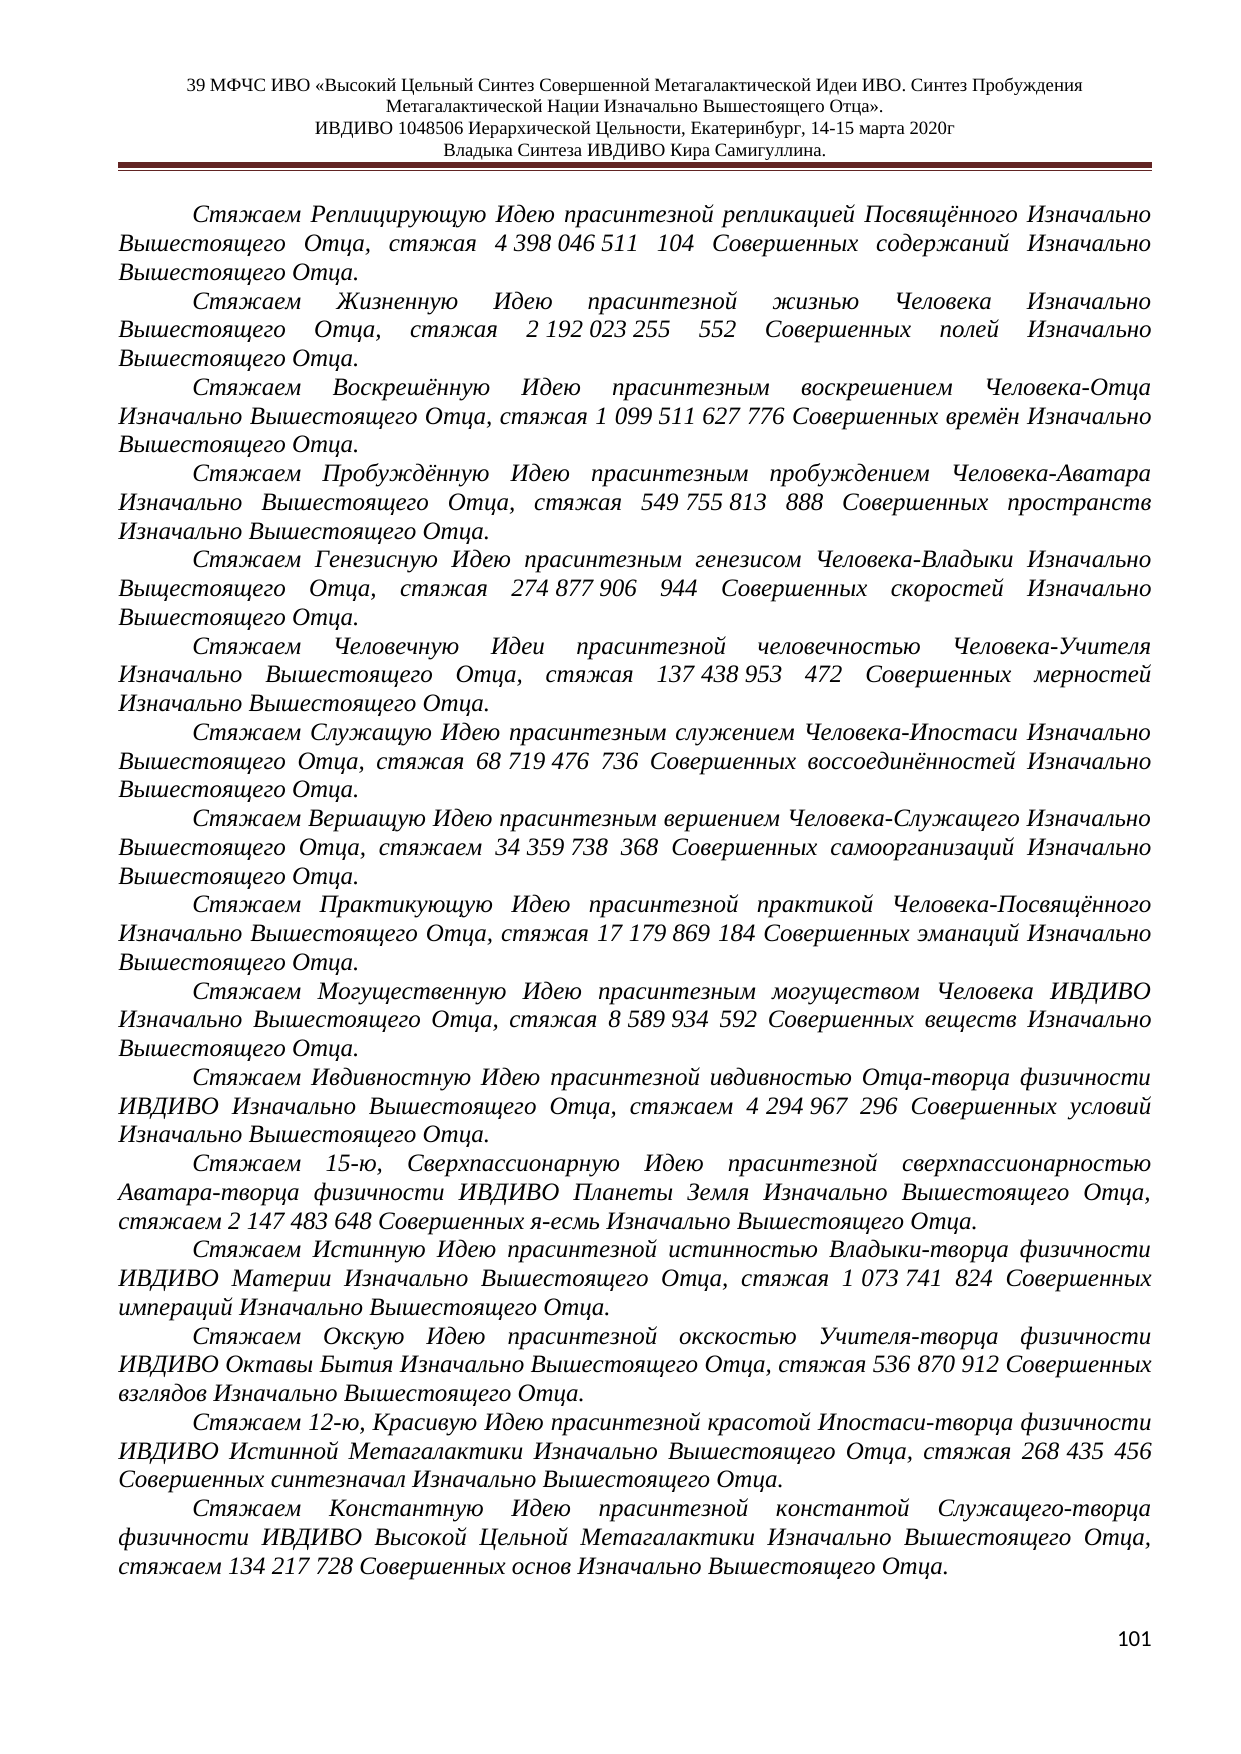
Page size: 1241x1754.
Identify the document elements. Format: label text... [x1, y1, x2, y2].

text Стяжаем Пробуждённую Идею прасинтезным пробуждением Человека-Аватара Изначально Вышестоящего Отца, стяжая 549 755 813 888 Совершенных пространств Изначально Вышестоящего Отца. [118, 458, 1152, 544]
text Стяжаем 12-ю, Красивую Идею прасинтезной красотой Ипостаси-творца физичности ИВДИВО Истинной Метагалактики Изначально Вышестоящего Отца, стяжая 268 435 456 Совершенных синтезначал Изначально Вышестоящего Отца. [118, 1407, 1152, 1493]
text Стяжаем Окскую Идею прасинтезной окскостью Учителя-творца физичности ИВДИВО Октавы Бытия Изначально Вышестоящего Отца, стяжая 536 870 912 Совершенных взглядов Изначально Вышестоящего Отца. [118, 1321, 1152, 1407]
text Стяжаем Воскрешённую Идею прасинтезным воскрешением Человека-Отца Изначально Вышестоящего Отца, стяжая 1 099 511 627 776 Совершенных времён Изначально Вышестоящего Отца. [118, 372, 1152, 458]
text Стяжаем Вершащую Идею прасинтезным вершением Человека-Служащего Изначально Вышестоящего Отца, стяжаем 34 359 738 368 Совершенных самоорганизаций Изначально Вышестоящего Отца. [118, 803, 1152, 889]
text Стяжаем Практикующую Идею прасинтезной практикой Человека-Посвящённого Изначально Вышестоящего Отца, стяжая 17 179 869 184 Совершенных эманаций Изначально Вышестоящего Отца. [118, 889, 1152, 976]
text Стяжаем 15-ю, Сверхпассионарную Идею прасинтезной сверхпассионарностью Аватара-творца физичности ИВДИВО Планеты Земля Изначально Вышестоящего Отца, стяжаем 2 147 483 648 Совершенных я-есмь Изначально Вышестоящего Отца. [118, 1148, 1152, 1234]
text Стяжаем Генезисную Идею прасинтезным генезисом Человека-Владыки Изначально Выщестоящего Отца, стяжая 274 877 906 944 Совершенных скоростей Изначально Вышестоящего Отца. [118, 544, 1152, 631]
text Стяжаем Реплицирующую Идею прасинтезной репликацией Посвящённого Изначально Вышестоящего Отца, стяжая 4 398 046 511 104 Совершенных содержаний Изначально Вышестоящего Отца. [118, 199, 1152, 286]
text Стяжаем Служащую Идею прасинтезным служением Человека-Ипостаси Изначально Вышестоящего Отца, стяжая 68 719 476 736 Совершенных воссоединённостей Изначально Вышестоящего Отца. [118, 717, 1152, 803]
text Стяжаем Ивдивностную Идею прасинтезной ивдивностью Отца-творца физичности ИВДИВО Изначально Вышестоящего Отца, стяжаем 4 294 967 296 Совершенных условий Изначально Вышестоящего Отца. [118, 1062, 1152, 1148]
text Стяжаем Жизненную Идею прасинтезной жизнью Человека Изначально Вышестоящего Отца, стяжая 2 192 023 255 552 Совершенных полей Изначально Вышестоящего Отца. [118, 286, 1152, 372]
text Стяжаем Константную Идею прасинтезной константой Служащего-творца физичности ИВДИВО Высокой Цельной Метагалактики Изначально Вышестоящего Отца, стяжаем 134 217 728 Совершенных основ Изначально Вышестоящего Отца. [118, 1493, 1152, 1579]
text Стяжаем Человечную Идеи прасинтезной человечностью Человека-Учителя Изначально Вышестоящего Отца, стяжая 137 438 953 472 Совершенных мерностей Изначально Вышестоящего Отца. [118, 631, 1152, 717]
text Стяжаем Истинную Идею прасинтезной истинностью Владыки-творца физичности ИВДИВО Материи Изначально Вышестоящего Отца, стяжая 1 073 741 824 Совершенных импераций Изначально Вышестоящего Отца. [118, 1234, 1152, 1321]
text Стяжаем Могущественную Идею прасинтезным могуществом Человека ИВДИВО Изначально Вышестоящего Отца, стяжая 8 589 934 592 Совершенных веществ Изначально Вышестоящего Отца. [118, 976, 1152, 1062]
